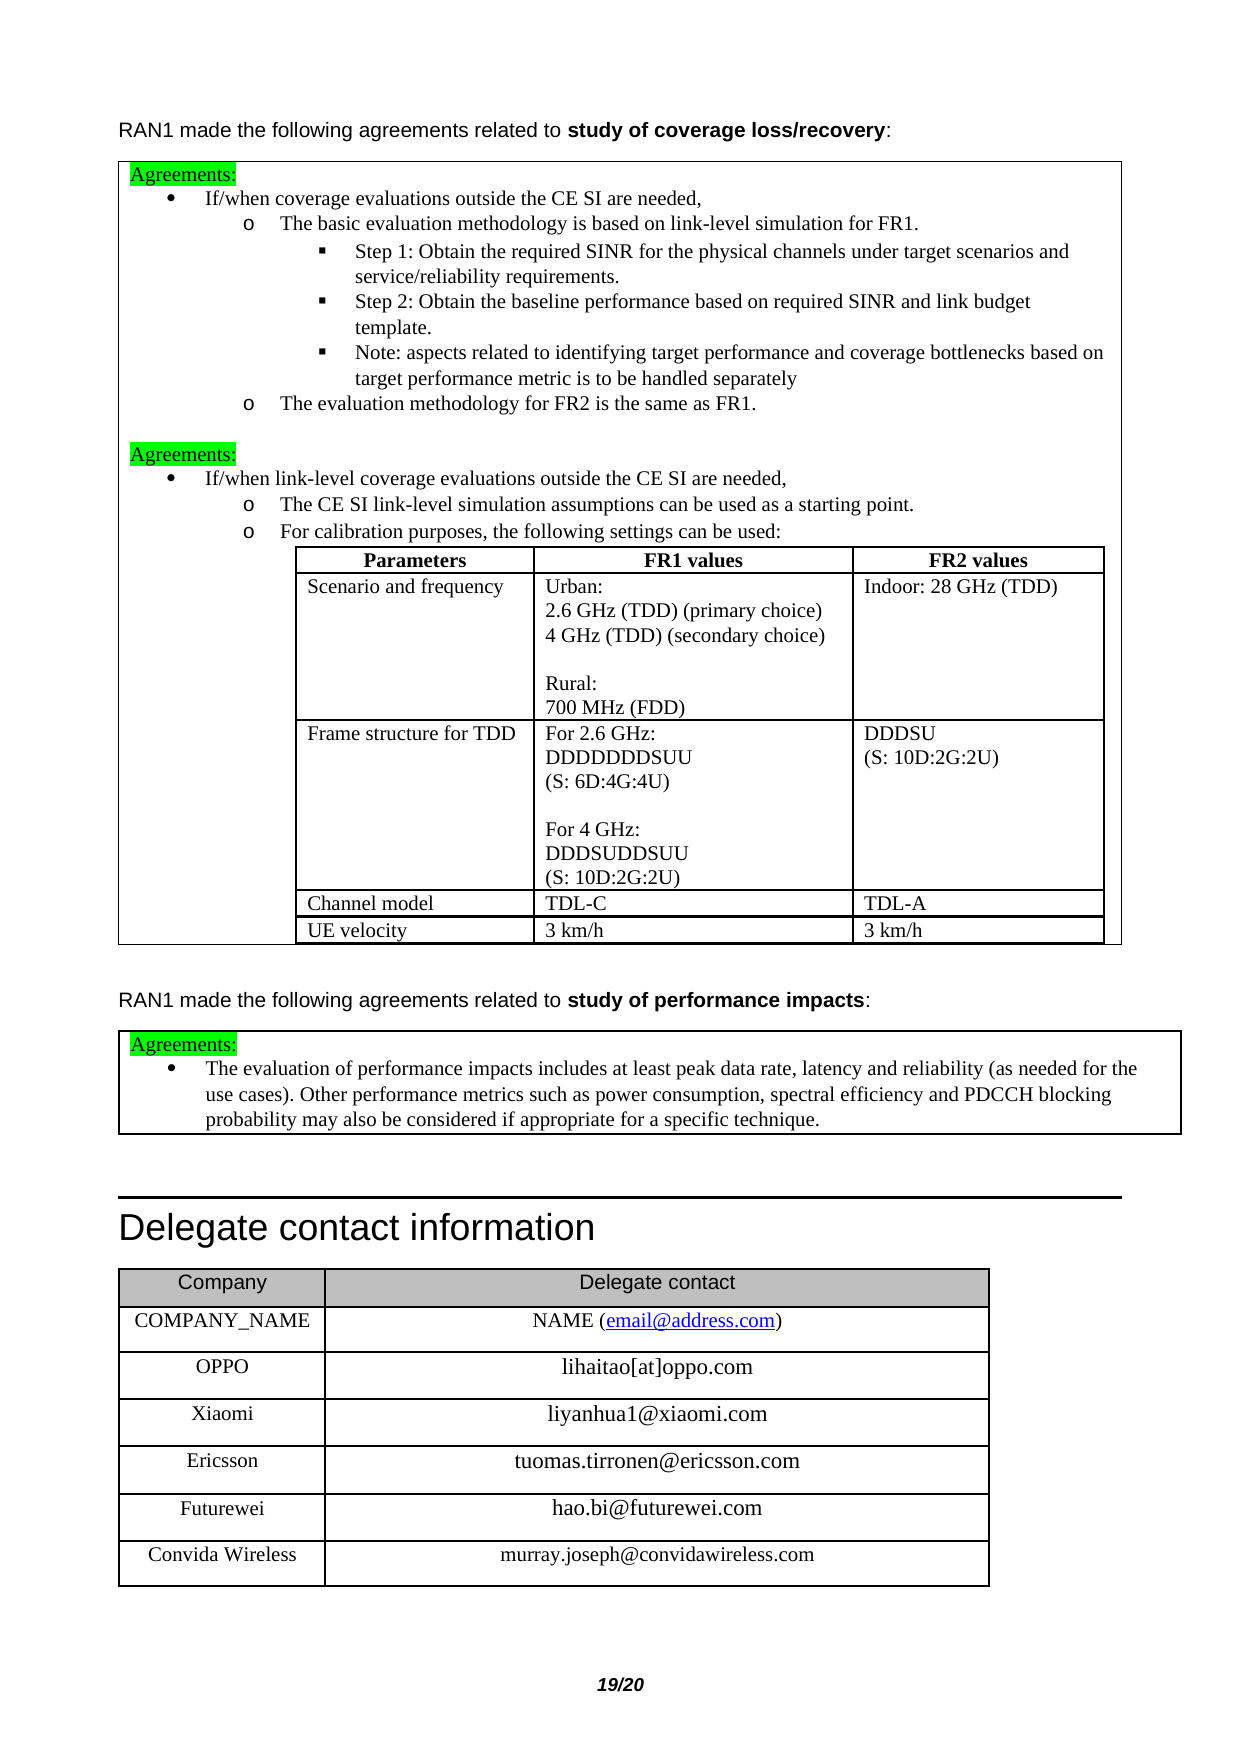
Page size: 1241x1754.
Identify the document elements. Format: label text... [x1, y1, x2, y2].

text RAN1 made the following agreements related to study of coverage loss/recovery: [118, 118, 1122, 142]
table_cell hao.bi@futurewei.com [326, 1495, 988, 1539]
table_cell OPPO [120, 1353, 324, 1398]
table_cell tuomas.tirronen@ericsson.com [326, 1447, 988, 1492]
table_cell Futurewei [120, 1495, 324, 1539]
table_cell COMPANY_NAME [120, 1308, 324, 1351]
table_header Delegate contact [326, 1270, 988, 1306]
table_header Agreements: The evaluation of performance impacts includes at least peak data rate, latency and reliability (as needed for the use cases). Other performance metrics such as power consumption, spectral efficiency and PDCCH blocking probability may also be considered if appropriate for a specific technique. [120, 1032, 1180, 1133]
table_cell Xiaomi [120, 1400, 324, 1445]
table_cell NAME (email@address.com) [326, 1308, 988, 1351]
table_cell murray.joseph@convidawireless.com [326, 1542, 988, 1584]
table_cell Ericsson [120, 1447, 324, 1492]
table_cell Convida Wireless [120, 1542, 324, 1584]
text RAN1 made the following agreements related to study of performance impacts: [118, 987, 1122, 1011]
subtitle Delegate contact information [118, 1199, 1122, 1249]
table_header Company [120, 1270, 324, 1306]
table_header Agreements: If/when coverage evaluations outside the CE SI are needed, The basic evaluation methodology is based on link-level simulation for FR1. Step 1: Obtain the required SINR for the physical channels under target scenarios and service/reliability requirements. Step 2: Obtain the baseline performance based on required SINR and link budget template. Note: aspects related to identifying target performance and coverage bottlenecks based on target performance metric is to be handled separately The evaluation methodology for FR2 is the same as FR1. Agreements: If/when link-level coverage evaluations outside the CE SI are needed, The CE SI link-level simulation assumptions can be used as a starting point. For calibration purposes, the following settings can be used: [119, 162, 1121, 944]
table_cell lihaitao[at]oppo.com [326, 1353, 988, 1398]
table_cell liyanhua1@xiaomi.com [326, 1400, 988, 1445]
